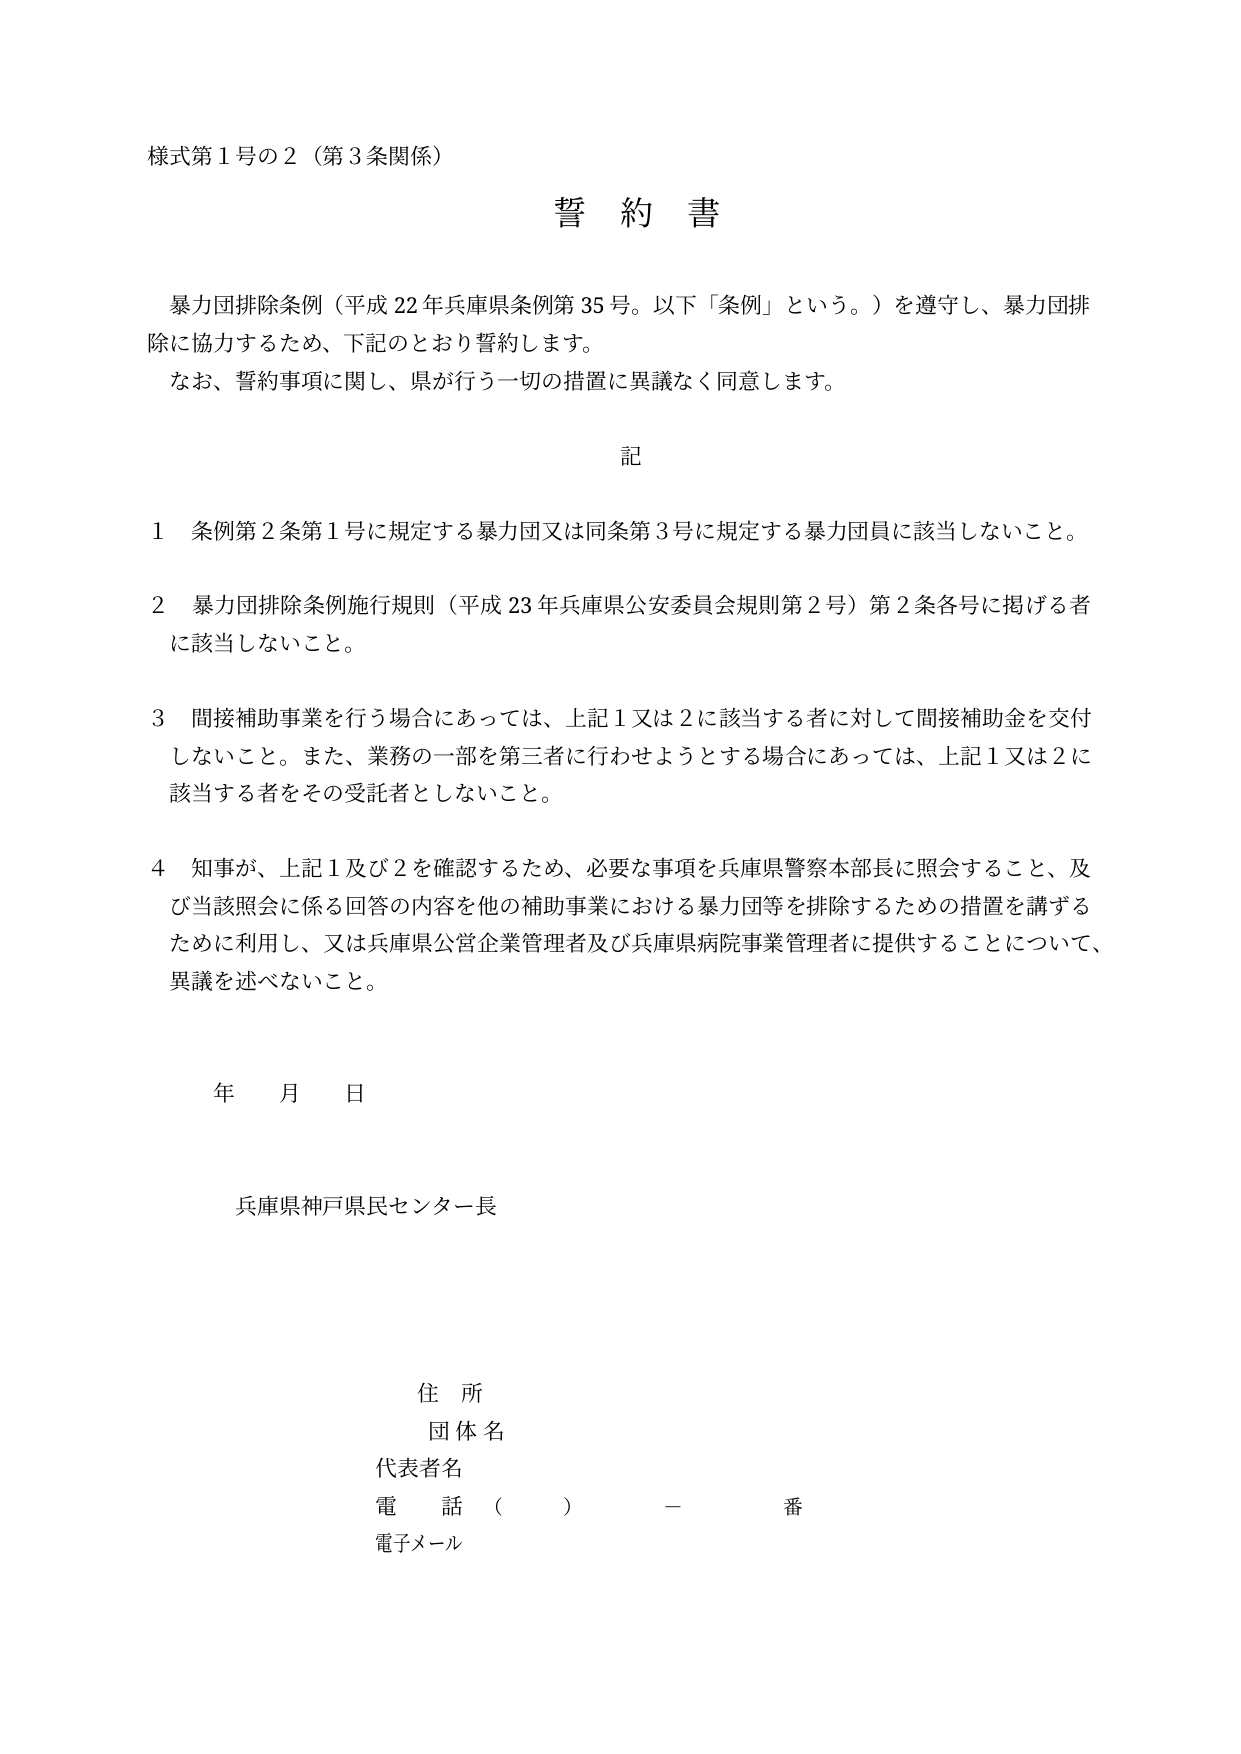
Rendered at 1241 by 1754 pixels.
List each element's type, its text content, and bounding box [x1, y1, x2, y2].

text 団 体 名 [148, 1411, 1092, 1448]
text 年 月 日 [148, 1073, 1092, 1111]
text ４ 知事が、上記１及び２を確認するため、必要な事項を兵庫県警察本部長に照会すること、及び当該照会に係る回答の内容を他の補助事業における暴力団等を排除するための措置を講ずるために利用し、又は兵庫県公営企業管理者及び兵庫県病院事業管理者に提供することについて、異議を述べないこと。 [148, 848, 1092, 998]
text １ 条例第２条第１号に規定する暴力団又は同条第３号に規定する暴力団員に該当しないこと。 [148, 511, 1092, 548]
text 記 [148, 436, 1092, 473]
text 暴力団排除条例（平成22年兵庫県条例第35号。以下「条例」という。）を遵守し、暴力団排除に協力するため、下記のとおり誓約します。 [148, 286, 1092, 361]
text 電 話 （ ） － 番 [148, 1486, 1092, 1523]
text なお、誓約事項に関し、県が行う一切の措置に異議なく同意します。 [148, 361, 1092, 398]
text ２ 暴力団排除条例施行規則（平成23年兵庫県公安委員会規則第２号）第２条各号に掲げる者に該当しないこと。 [148, 586, 1092, 661]
text 誓 約 書 [148, 173, 1092, 248]
text 代表者名 [148, 1448, 1092, 1486]
text 様式第１号の２（第３条関係） [148, 136, 1092, 173]
text 兵庫県神戸県民センター長 [148, 1186, 1092, 1223]
text 住 所 [148, 1373, 1092, 1411]
text ３ 間接補助事業を行う場合にあっては、上記１又は２に該当する者に対して間接補助金を交付しないこと。また、業務の一部を第三者に行わせようとする場合にあっては、上記１又は２に該当する者をその受託者としないこと。 [148, 698, 1092, 811]
text 電子メール [148, 1523, 1092, 1561]
